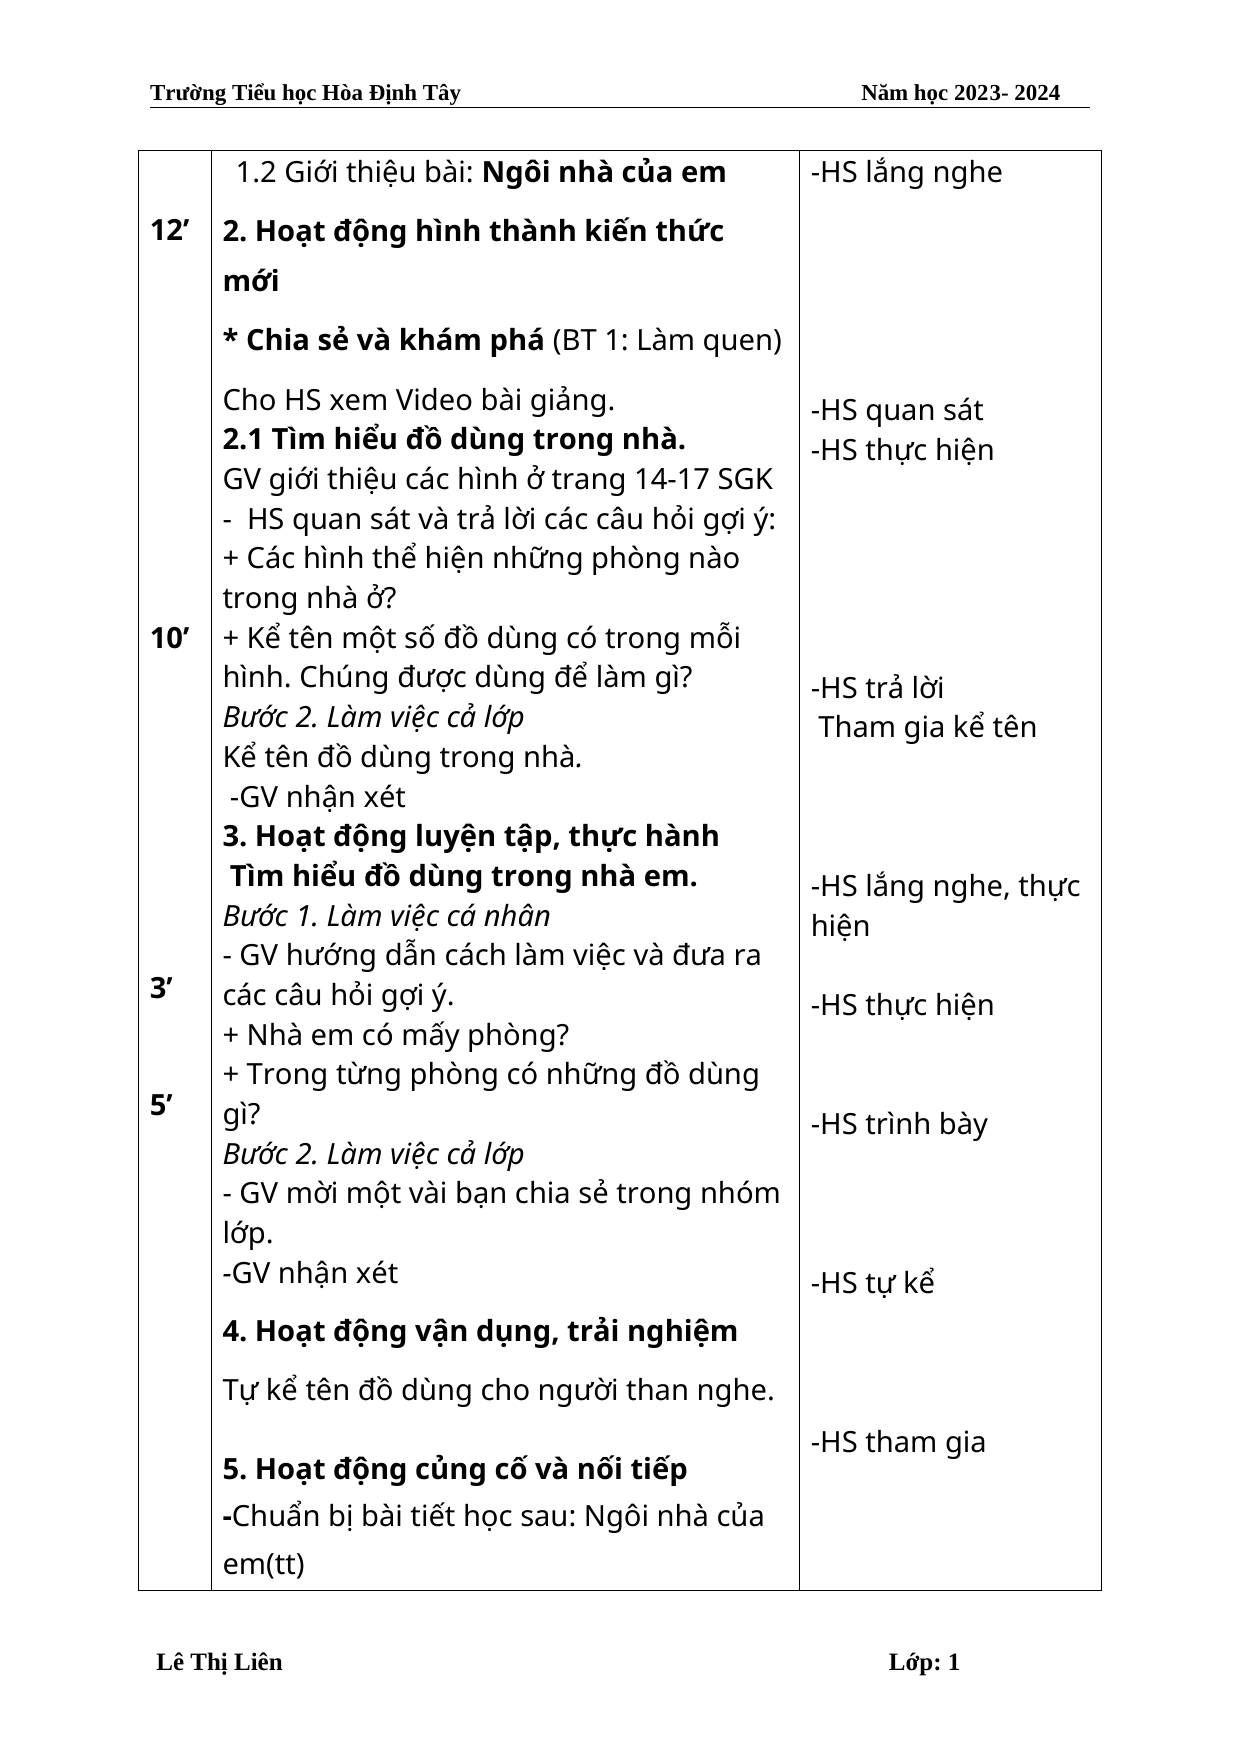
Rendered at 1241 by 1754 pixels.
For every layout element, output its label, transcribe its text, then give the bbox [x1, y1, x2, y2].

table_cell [800, 151, 1101, 1590]
table_cell 5’ 12’ 10’ 3’ 5’ [139, 151, 211, 1590]
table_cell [212, 151, 799, 1590]
